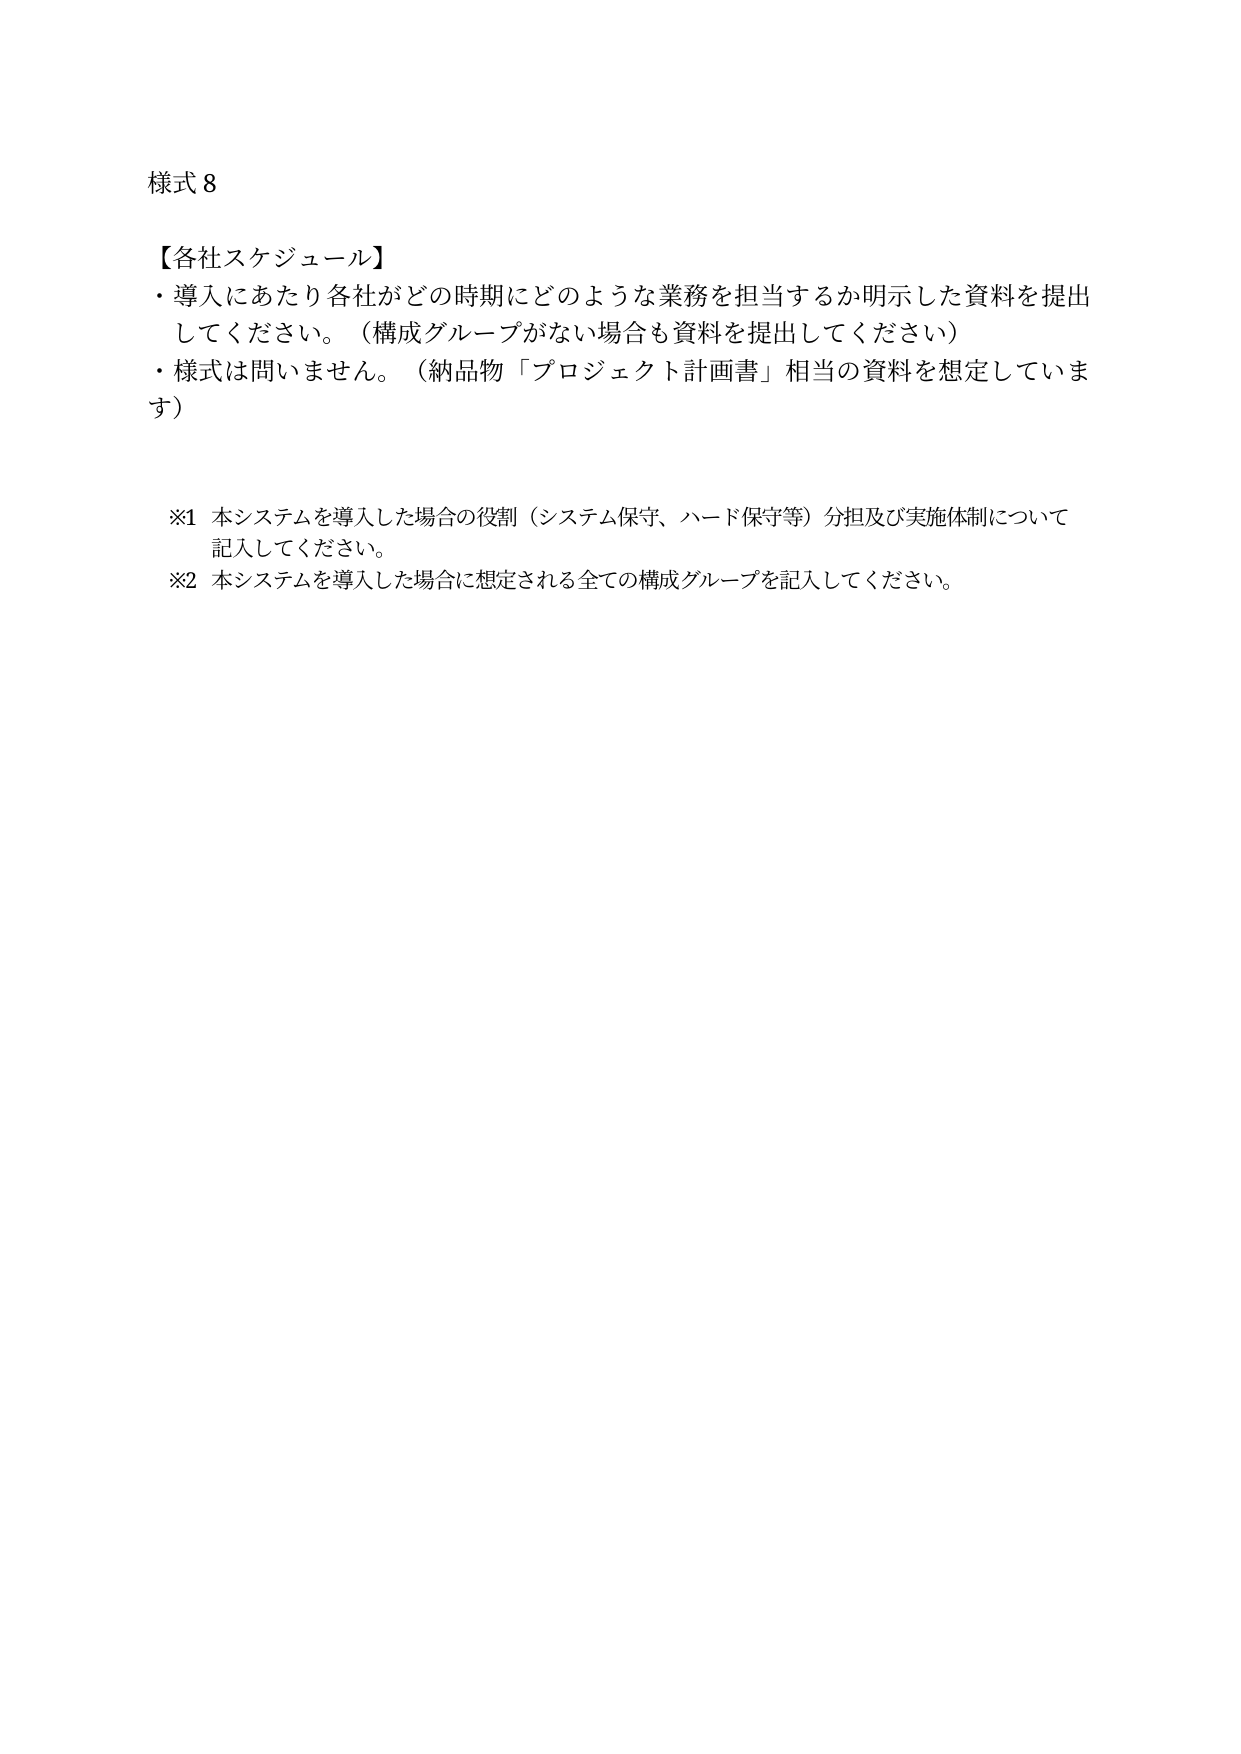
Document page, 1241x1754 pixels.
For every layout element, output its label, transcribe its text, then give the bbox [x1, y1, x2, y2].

text 【各社スケジュール】 [148, 237, 1092, 275]
list ※1 本システムを導入した場合の役割（システム保守、ハード保守等）分担及び実施体制について記入してください。 [168, 500, 1072, 563]
list ※2 本システムを導入した場合に想定される全ての構成グループを記入してください。 [168, 563, 1072, 594]
text ・導入にあたり各社がどの時期にどのような業務を担当するか明示した資料を提出してください。（構成グループがない場合も資料を提出してください） [148, 275, 1092, 350]
text 様式8 [148, 162, 1092, 200]
text ・様式は問いません。（納品物「プロジェクト計画書」相当の資料を想定しています） [148, 350, 1092, 425]
